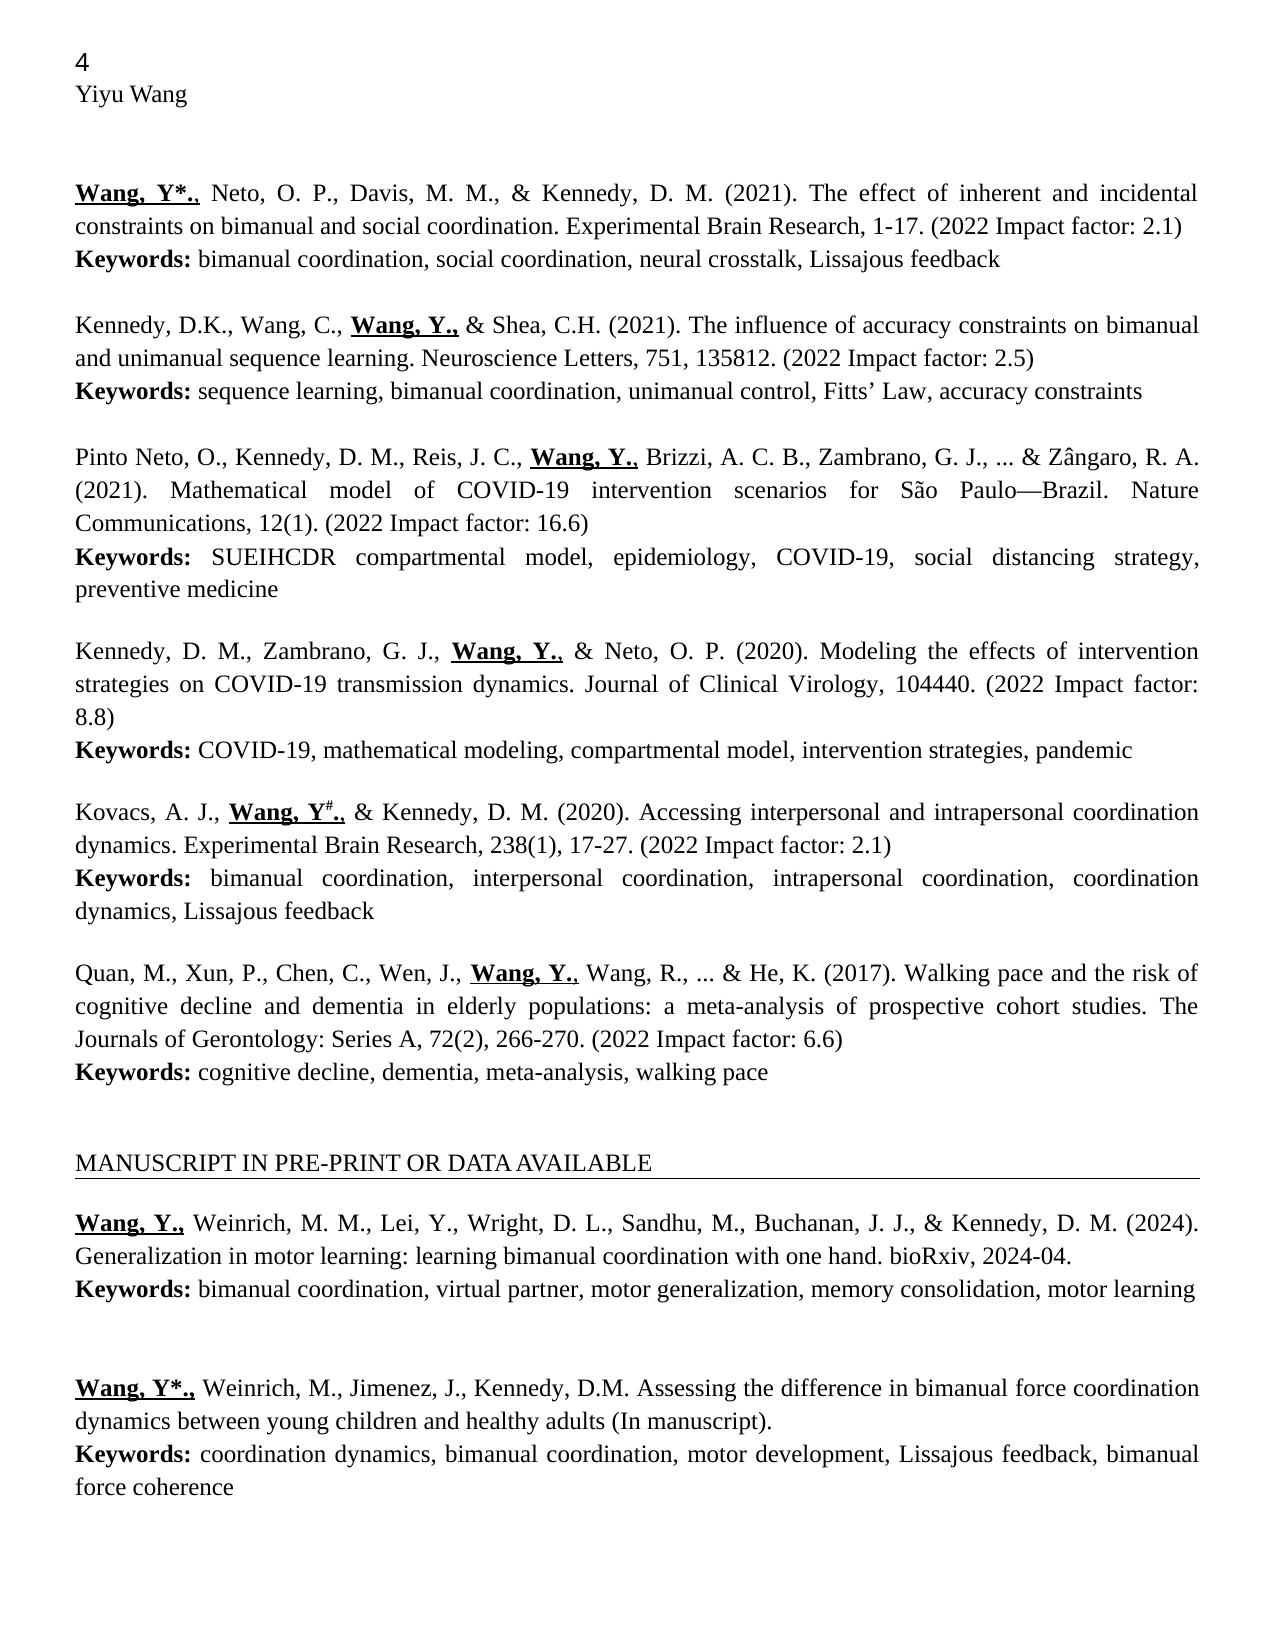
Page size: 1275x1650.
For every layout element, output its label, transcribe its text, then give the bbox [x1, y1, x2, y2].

subtitle Keywords: bimanual coordination, interpersonal coordination, intrapersonal coordination, coordination dynamics, Lissajous feedback [75, 863, 1200, 925]
text Manuscript in Pre-print or Data Available [75, 1148, 1200, 1178]
subtitle Kovacs, A. J., Wang, Y#., & Kennedy, D. M. (2020). Accessing interpersonal and intrapersonal coordination dynamics. Experimental Brain Research, 238(1), 17-27. (2022 Impact factor: 2.1) [75, 797, 1200, 859]
subtitle Wang, Y*., Weinrich, M., Jimenez, J., Kennedy, D.M. Assessing the difference in bimanual force coordination dynamics between young children and healthy adults (In manuscript). [75, 1373, 1200, 1435]
subtitle Keywords: SUEIHCDR compartmental model, epidemiology, COVID-19, social distancing strategy, preventive medicine [75, 542, 1200, 603]
subtitle Keywords: bimanual coordination, social coordination, neural crosstalk, Lissajous feedback [75, 244, 1200, 273]
subtitle Keywords: cognitive decline, dementia, meta-analysis, walking pace [75, 1057, 1200, 1086]
subtitle Keywords: COVID-19, mathematical modeling, compartmental model, intervention strategies, pandemic [75, 735, 1200, 764]
subtitle Quan, M., Xun, P., Chen, C., Wen, J., Wang, Y., Wang, R., ... & He, K. (2017). Walking pace and the risk of cognitive decline and dementia in elderly populations: a meta-analysis of prospective cohort studies. The Journals of Gerontology: Series A, 72(2), 266-270. (2022 Impact factor: 6.6) [75, 958, 1200, 1053]
subtitle Keywords: coordination dynamics, bimanual coordination, motor development, Lissajous feedback, bimanual force coherence [75, 1439, 1200, 1501]
subtitle Pinto Neto, O., Kennedy, D. M., Reis, J. C., Wang, Y., Brizzi, A. C. B., Zambrano, G. J., ... & Zângaro, R. A. (2021). Mathematical model of COVID-19 intervention scenarios for São Paulo—Brazil. Nature Communications, 12(1). (2022 Impact factor: 16.6) [75, 442, 1200, 537]
subtitle Wang, Y*., Neto, O. P., Davis, M. M., & Kennedy, D. M. (2021). The effect of inherent and incidental constraints on bimanual and social coordination. Experimental Brain Research, 1-17. (2022 Impact factor: 2.1) [75, 178, 1200, 240]
subtitle Keywords: bimanual coordination, virtual partner, motor generalization, memory consolidation, motor learning [75, 1274, 1200, 1303]
subtitle Keywords: sequence learning, bimanual coordination, unimanual control, Fitts’ Law, accuracy constraints [75, 376, 1200, 405]
subtitle Kennedy, D.K., Wang, C., Wang, Y., & Shea, C.H. (2021). The influence of accuracy constraints on bimanual and unimanual sequence learning. Neuroscience Letters, 751, 135812. (2022 Impact factor: 2.5) [75, 310, 1200, 372]
subtitle Wang, Y., Weinrich, M. M., Lei, Y., Wright, D. L., Sandhu, M., Buchanan, J. J., & Kennedy, D. M. (2024). Generalization in motor learning: learning bimanual coordination with one hand. bioRxiv, 2024-04. [75, 1208, 1200, 1270]
subtitle Kennedy, D. M., Zambrano, G. J., Wang, Y., & Neto, O. P. (2020). Modeling the effects of intervention strategies on COVID-19 transmission dynamics. Journal of Clinical Virology, 104440. (2022 Impact factor: 8.8) [75, 636, 1200, 731]
